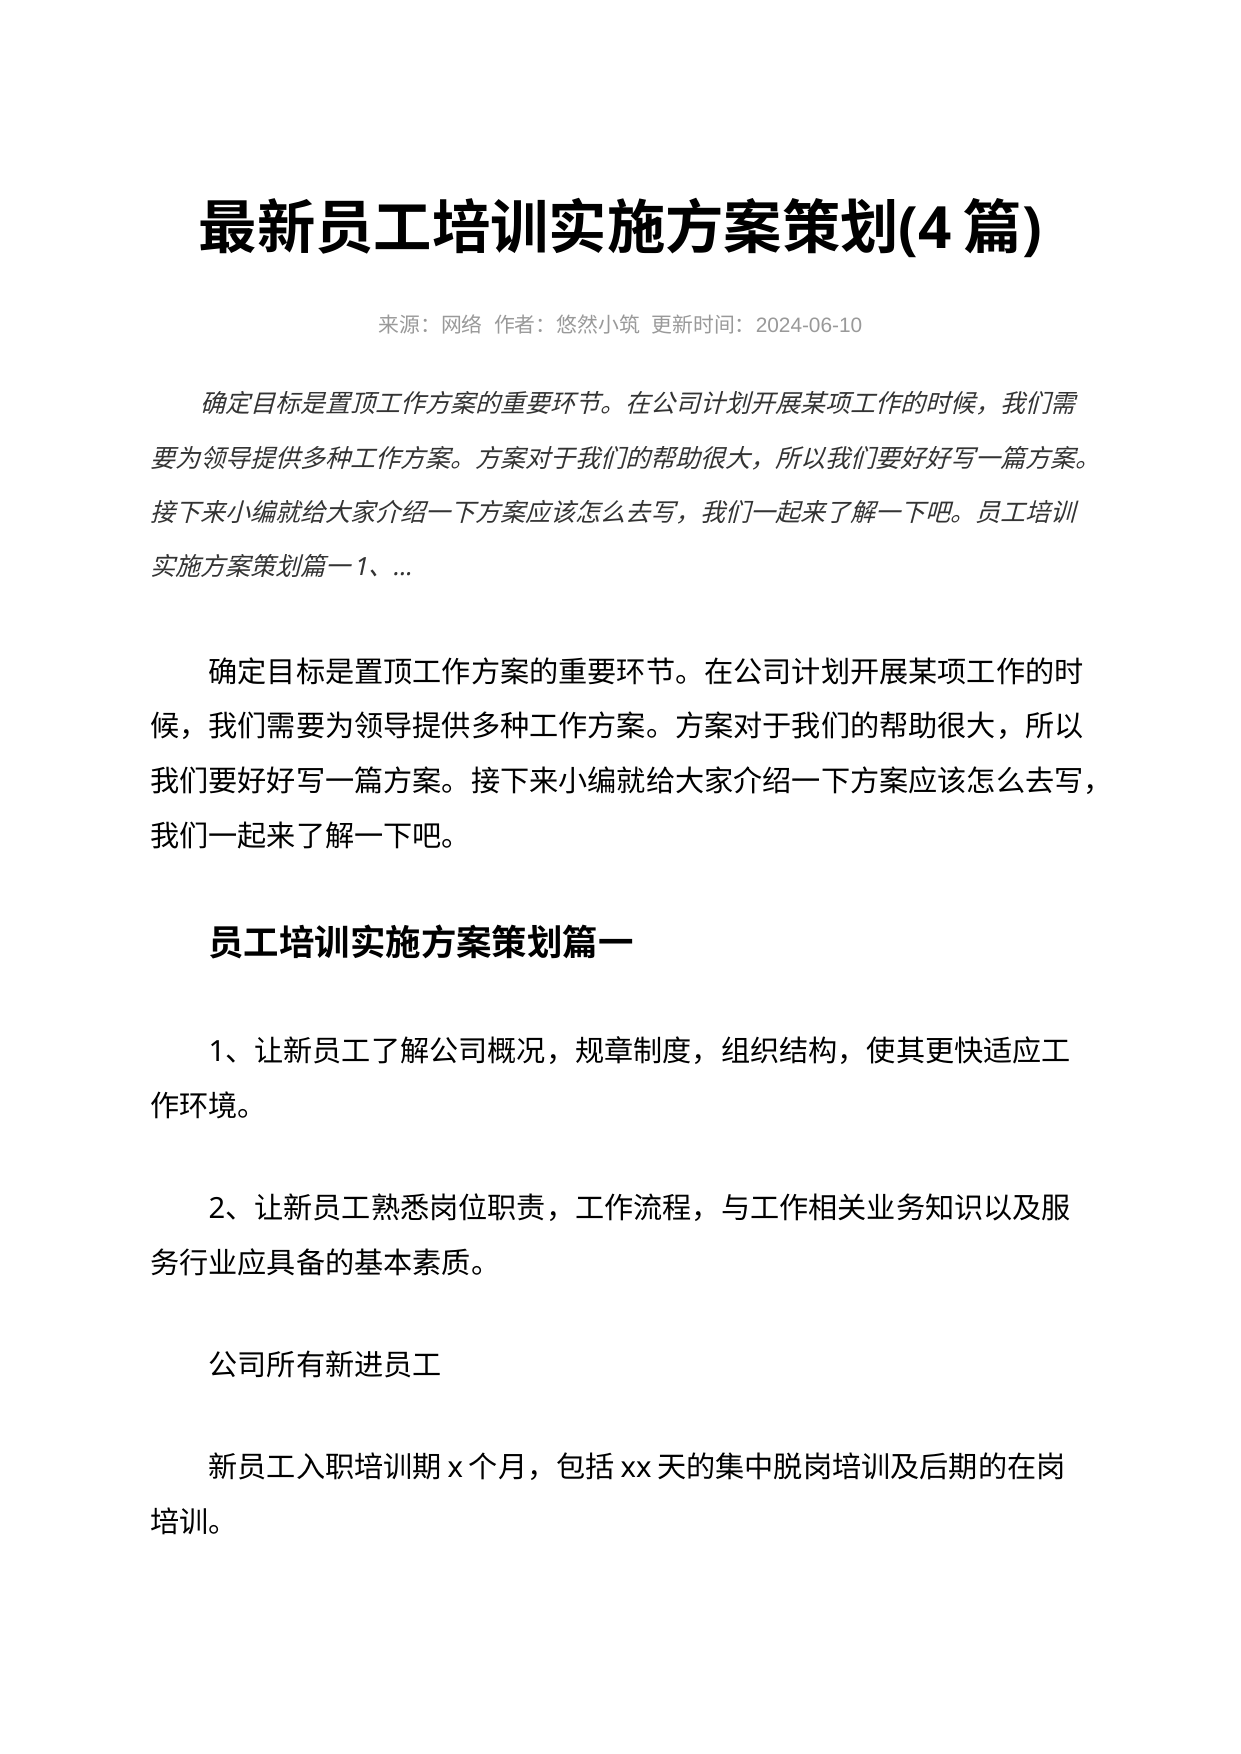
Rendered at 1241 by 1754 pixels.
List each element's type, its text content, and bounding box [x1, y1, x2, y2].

text 确定目标是置顶工作方案的重要环节。在公司计划开展某项工作的时候，我们需要为领导提供多种工作方案。方案对于我们的帮助很大，所以我们要好好写一篇方案。接下来小编就给大家介绍一下方案应该怎么去写，我们一起来了解一下吧。 [150, 648, 1090, 855]
subtitle 最新员工培训实施方案策划(4篇) [150, 181, 1090, 266]
text 员工培训实施方案策划篇一 [150, 914, 1090, 966]
text 1、让新员工了解公司概况，规章制度，组织结构，使其更快适应工作环境。 [150, 1028, 1090, 1125]
text 新员工入职培训期x个月，包括xx天的集中脱岗培训及后期的在岗培训。 [150, 1443, 1090, 1541]
text 公司所有新进员工 [150, 1342, 1090, 1384]
text 确定目标是置顶工作方案的重要环节。在公司计划开展某项工作的时候，我们需要为领导提供多种工作方案。方案对于我们的帮助很大，所以我们要好好写一篇方案。接下来小编就给大家介绍一下方案应该怎么去写，我们一起来了解一下吧。员工培训实施方案策划篇一1、... [150, 384, 1090, 583]
text 2、让新员工熟悉岗位职责，工作流程，与工作相关业务知识以及服务行业应具备的基本素质。 [150, 1185, 1090, 1282]
text 来源：网络 作者：悠然小筑 更新时间：2024-06-10 [150, 313, 1090, 337]
